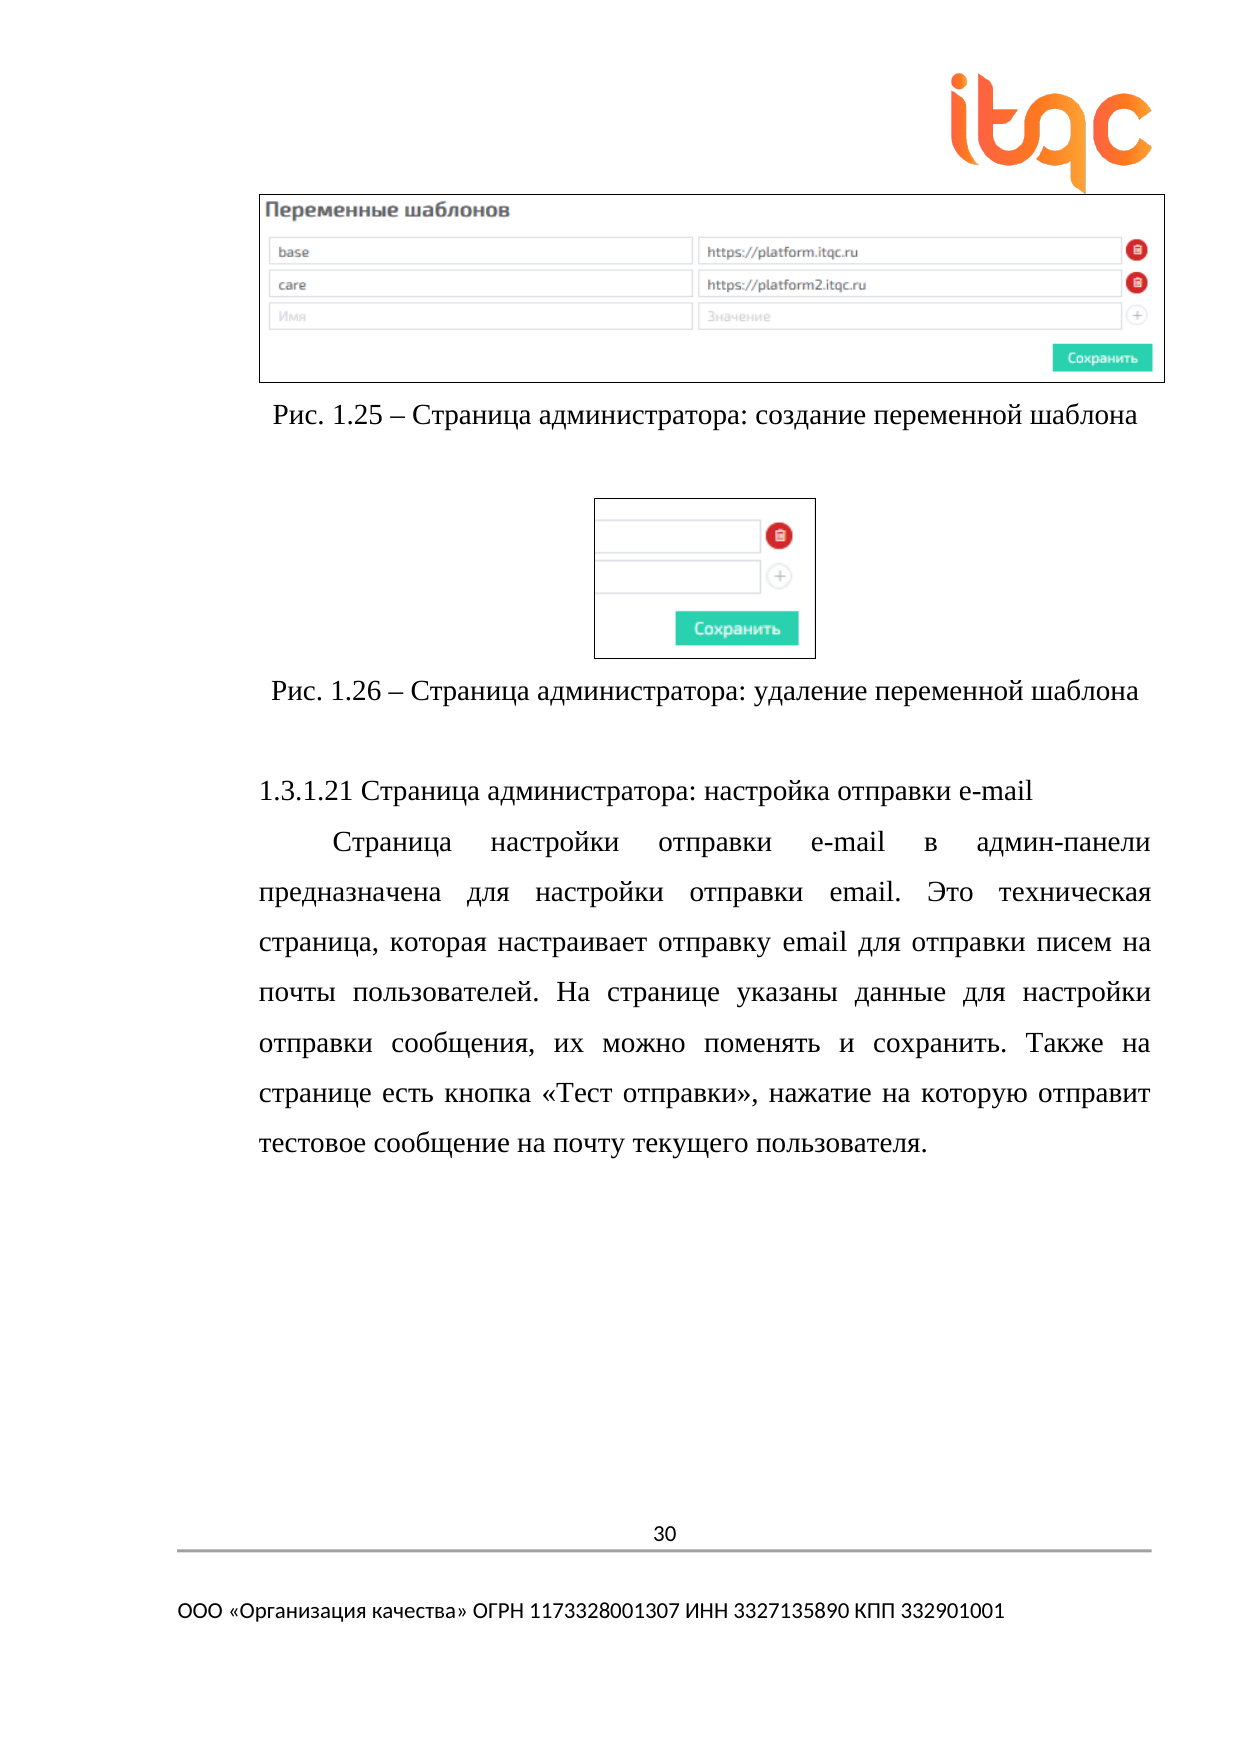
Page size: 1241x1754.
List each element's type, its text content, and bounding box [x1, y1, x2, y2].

picture [260, 195, 1164, 382]
list Рис. 1.25 – Страница администратора: создание переменной шаблона [258, 397, 1152, 431]
picture [951, 73, 1152, 194]
list Рис. 1.26 – Страница администратора: удаление переменной шаблона [258, 673, 1152, 706]
picture [595, 499, 815, 658]
list Страница настройки отправки e-mail в админ-панели предназначена для настройки отправки email. Это техническая страница, которая настраивает отправку email для отправки писем на почты пользователей. На странице указаны данные для настройки отправки сообщения, их можно поменять и сохранить. Также на странице есть кнопка «Тест отправки», нажатие на которую отправит тестовое сообщение на почту текущего пользователя. [259, 824, 1152, 1159]
list 1.3.1.21 Страница администратора: настройка отправки e-mail [258, 773, 1152, 807]
